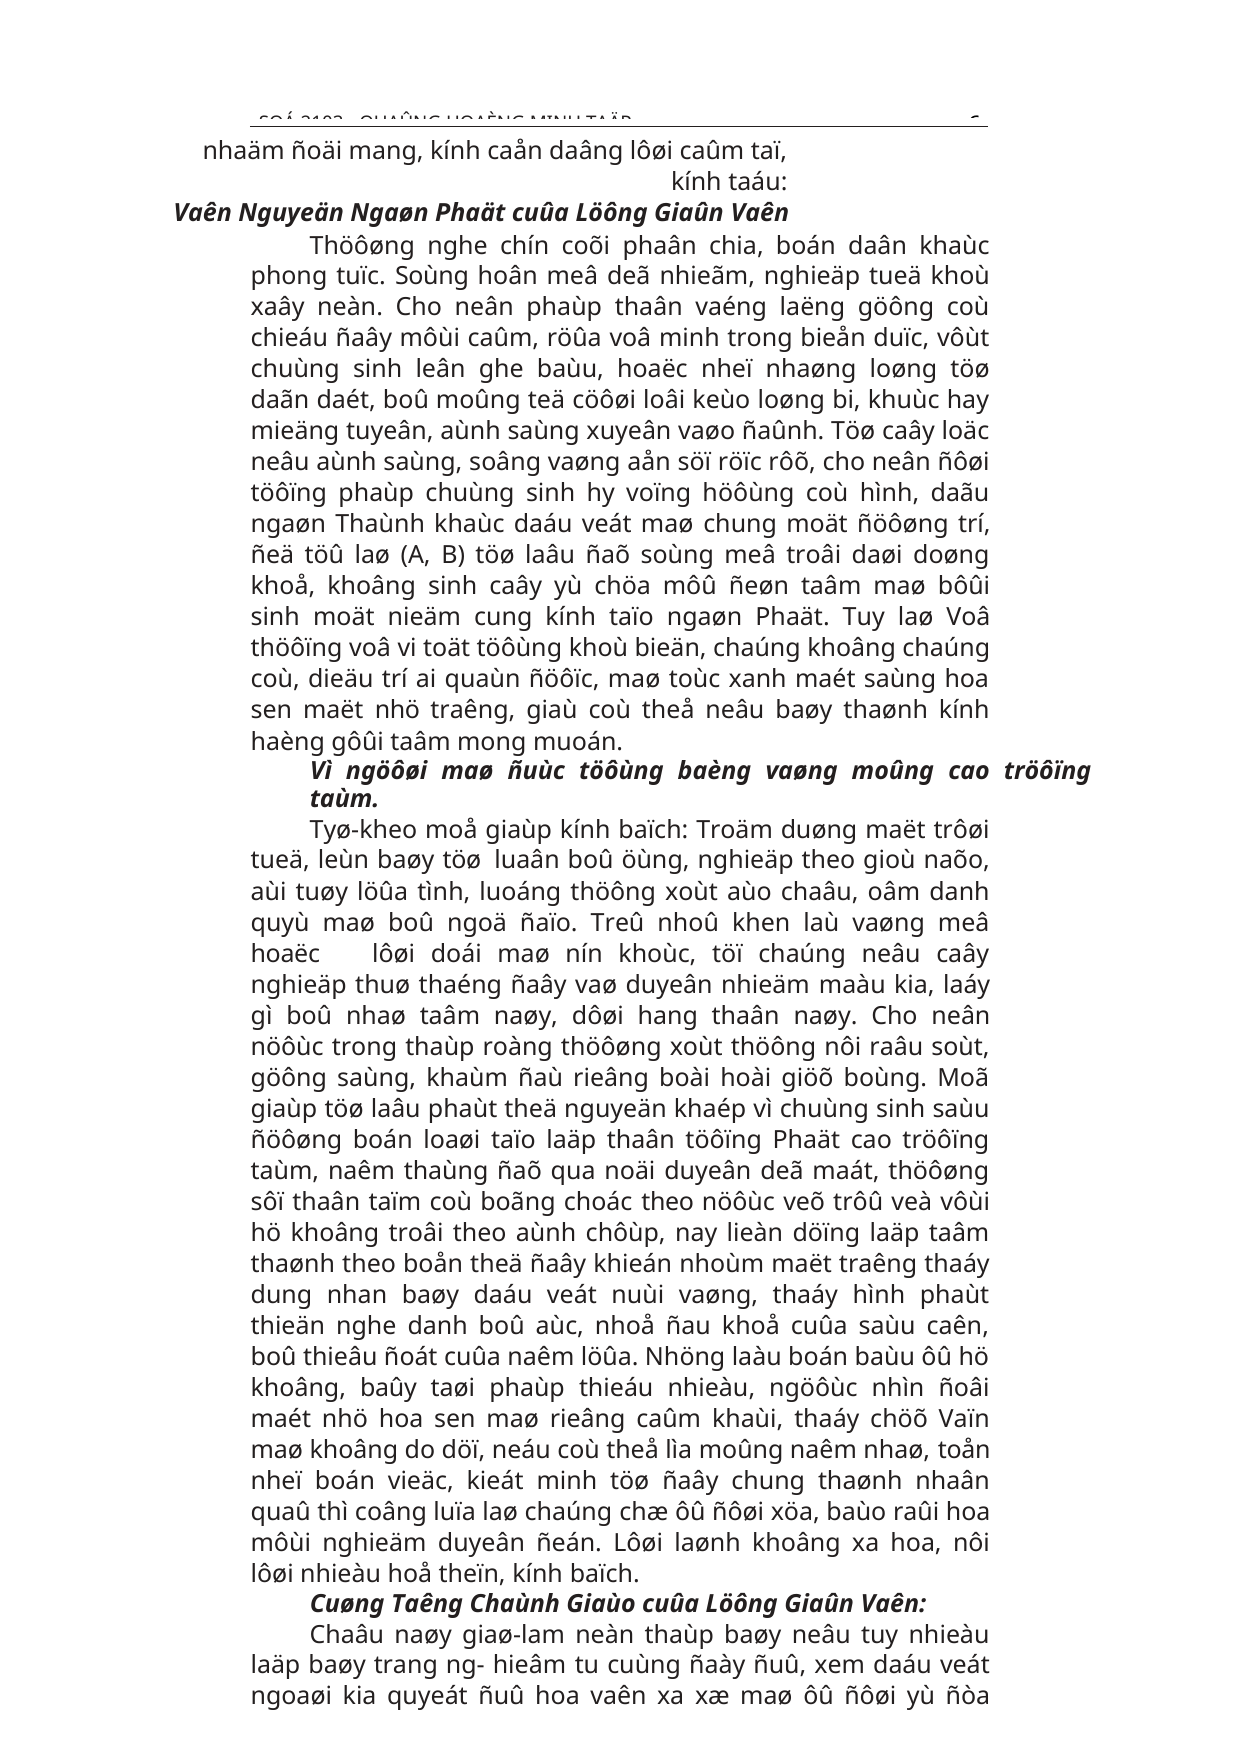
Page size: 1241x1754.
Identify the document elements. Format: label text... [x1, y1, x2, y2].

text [250, 1619, 990, 1712]
subtitle Cuøng Taêng Chaùnh Giaùo cuûa Löông Giaûn Vaên: [309, 1590, 1092, 1618]
text Tyø-kheo moå giaùp kính baïch: Troäm duøng maët trôøi tueä, leùn baøy töø luaân boû öùng, nghieäp theo gioù naõo, aùi tuøy löûa tình, luoáng thöông xoùt aùo chaâu, oâm danh quyù maø boû ngoä ñaïo. Treû nhoû khen laù vaøng meâ hoaëc lôøi doái maø nín khoùc, töï chaúng neâu caây nghieäp thuø thaéng ñaây vaø duyeân nhieäm maàu kia, laáy gì boû nhaø taâm naøy, dôøi hang thaân naøy. Cho neân nöôùc trong thaùp roàng thöôøng xoùt thöông nôi raâu soùt, göông saùng, khaùm ñaù rieâng boài hoài giöõ boùng. Moã giaùp töø laâu phaùt theä nguyeän khaép vì chuùng sinh saùu ñöôøng boán loaøi taïo laäp thaân töôïng Phaät cao tröôïng taùm, naêm thaùng ñaõ qua noäi duyeân deã maát, thöôøng sôï thaân taïm coù boãng choác theo nöôùc veõ trôû veà vôùi hö khoâng troâi theo aùnh chôùp, nay lieàn döïng laäp taâm thaønh theo boån theä ñaây khieán nhoùm maët traêng thaáy dung nhan baøy daáu veát nuùi vaøng, thaáy hình phaùt thieän nghe danh boû aùc, nhoå ñau khoå cuûa saùu caên, boû thieâu ñoát cuûa naêm löûa. Nhöng laàu boán baùu ôû hö khoâng, baûy taøi phaùp thieáu nhieàu, ngöôùc nhìn ñoâi maét nhö hoa sen maø rieâng caûm khaùi, thaáy chöõ Vaïn maø khoâng do döï, neáu coù theå lìa moûng naêm nhaø, toån nheï boán vieäc, kieát minh töø ñaây chung thaønh nhaân quaû thì coâng luïa laø chaúng chæ ôû ñôøi xöa, baùo raûi hoa môùi nghieäm duyeân ñeán. Lôøi laønh khoâng xa hoa, nôi lôøi nhieàu hoå theïn, kính baïch. [250, 814, 990, 1590]
text Thöôøng nghe chín coõi phaân chia, boán daân khaùc phong tuïc. Soùng hoân meâ deã nhieãm, nghieäp tueä khoù xaây neàn. Cho neân phaùp thaân vaéng laëng göông coù chieáu ñaây môùi caûm, röûa voâ minh trong bieån duïc, vôùt chuùng sinh leân ghe baùu, hoaëc nheï nhaøng loøng töø daãn daét, boû moûng teä cöôøi loâi keùo loøng bi, khuùc hay mieäng tuyeân, aùnh saùng xuyeân vaøo ñaûnh. Töø caây loäc neâu aùnh saùng, soâng vaøng aån söï röïc rôõ, cho neân ñôøi töôïng phaùp chuùng sinh hy voïng höôùng coù hình, daãu ngaøn Thaùnh khaùc daáu veát maø chung moät ñöôøng trí, ñeä töû laø (A, B) töø laâu ñaõ soùng meâ troâi daøi doøng khoå, khoâng sinh caây yù chöa môû ñeøn taâm maø bôûi sinh moät nieäm cung kính taïo ngaøn Phaät. Tuy laø Voâ thöôïng voâ vi toät töôùng khoù bieän, chaúng khoâng chaúng coù, dieäu trí ai quaùn ñöôïc, maø toùc xanh maét saùng hoa sen maët nhö traêng, giaù coù theå neâu baøy thaønh kính haèng gôûi taâm mong muoán. [250, 230, 990, 757]
subtitle Vaên Nguyeän Ngaøn Phaät cuûa Löông Giaûn Vaên [148, 197, 789, 228]
subtitle Vì ngöôøi maø ñuùc töôùng baèng vaøng moûng cao tröôïng taùm. [309, 757, 1092, 813]
text nhaäm ñoäi mang, kính caån daâng lôøi caûm taï, kính taáu: [148, 134, 787, 197]
